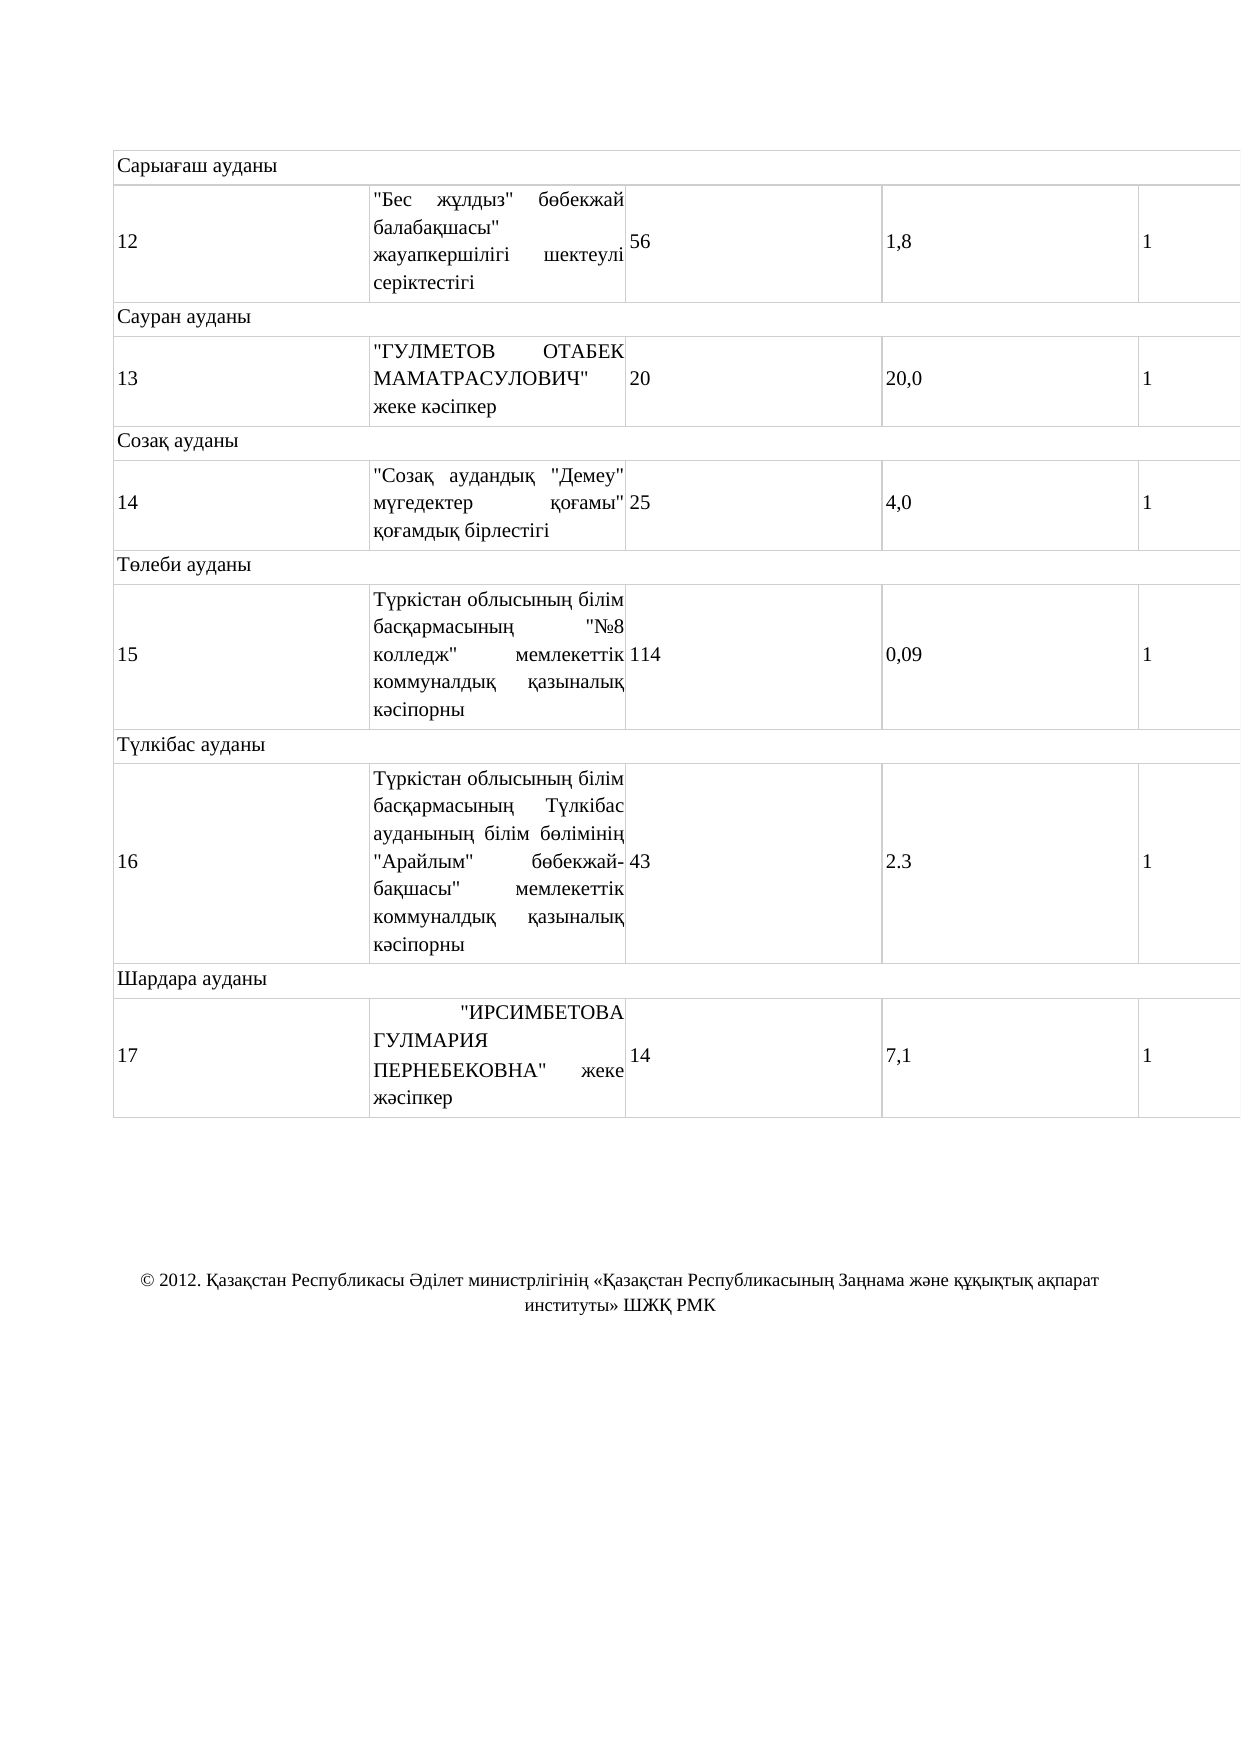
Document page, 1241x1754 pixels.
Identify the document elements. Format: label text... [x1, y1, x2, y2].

table_cell "ИРСИМБЕТОВА ГУЛМАРИЯ ПЕРНЕБЕКОВНА" жеке жәсіпкер [370, 999, 625, 1117]
table_cell 56 [626, 186, 881, 302]
table_cell 114 [626, 585, 881, 729]
table_cell Шардара ауданы [114, 964, 1240, 997]
table_cell 1,8 [883, 186, 1138, 302]
table_cell 1 [1139, 764, 1240, 963]
table_cell Созақ ауданы [114, 427, 1240, 460]
table_cell Түлкібас ауданы [114, 730, 1240, 763]
table_cell "ГУЛМЕТОВ ОТАБЕК МАМАТРАСУЛОВИЧ" жеке кәсіпкер [370, 337, 625, 426]
table_cell "Созақ аудандық "Демеу" мүгедектер қоғамы" қоғамдық бірлестігі [370, 461, 625, 549]
table_cell 14 [626, 999, 881, 1117]
table_cell 1 [1139, 461, 1240, 549]
table_cell 20,0 [883, 337, 1138, 426]
table_cell 15 [114, 585, 369, 729]
table_cell 2.3 [883, 764, 1138, 963]
text © 2012. Қазақстан Республикасы Әділет министрлігінің «Қазақстан Республикасының Заңнама және құқықтық ақпарат институты» ШЖҚ РМК [112, 1269, 1128, 1315]
table_cell 12 [114, 186, 369, 302]
table_cell 43 [626, 764, 881, 963]
table_cell Төлеби ауданы [114, 551, 1240, 584]
table_cell 25 [626, 461, 881, 549]
table_cell Түркістан облысының білім басқармасының "№8 колледж" мемлекеттік коммуналдық қазыналық кәсіпорны [370, 585, 625, 729]
table_cell 4,0 [883, 461, 1138, 549]
table_cell 0,09 [883, 585, 1138, 729]
table_cell 1 [1139, 186, 1240, 302]
table_cell 14 [114, 461, 369, 549]
table_cell Түркістан облысының білім басқармасының Түлкібас ауданының білім бөлімінің "Арайлым" бөбекжай-бақшасы" мемлекеттік коммуналдық қазыналық кәсіпорны [370, 764, 625, 963]
table_cell 16 [114, 764, 369, 963]
table_cell Сарыағаш ауданы [114, 151, 1240, 184]
table_cell 1 [1139, 337, 1240, 426]
table_cell Сауран ауданы [114, 303, 1240, 336]
table_cell 7,1 [883, 999, 1138, 1117]
table_cell 20 [626, 337, 881, 426]
table_cell 1 [1139, 999, 1240, 1117]
table_cell 1 [1139, 585, 1240, 729]
table_cell 17 [114, 999, 369, 1117]
table_cell 13 [114, 337, 369, 426]
table_cell "Бес жұлдыз" бөбекжай балабақшасы" жауапкершілігі шектеулі серіктестігі [370, 186, 625, 302]
